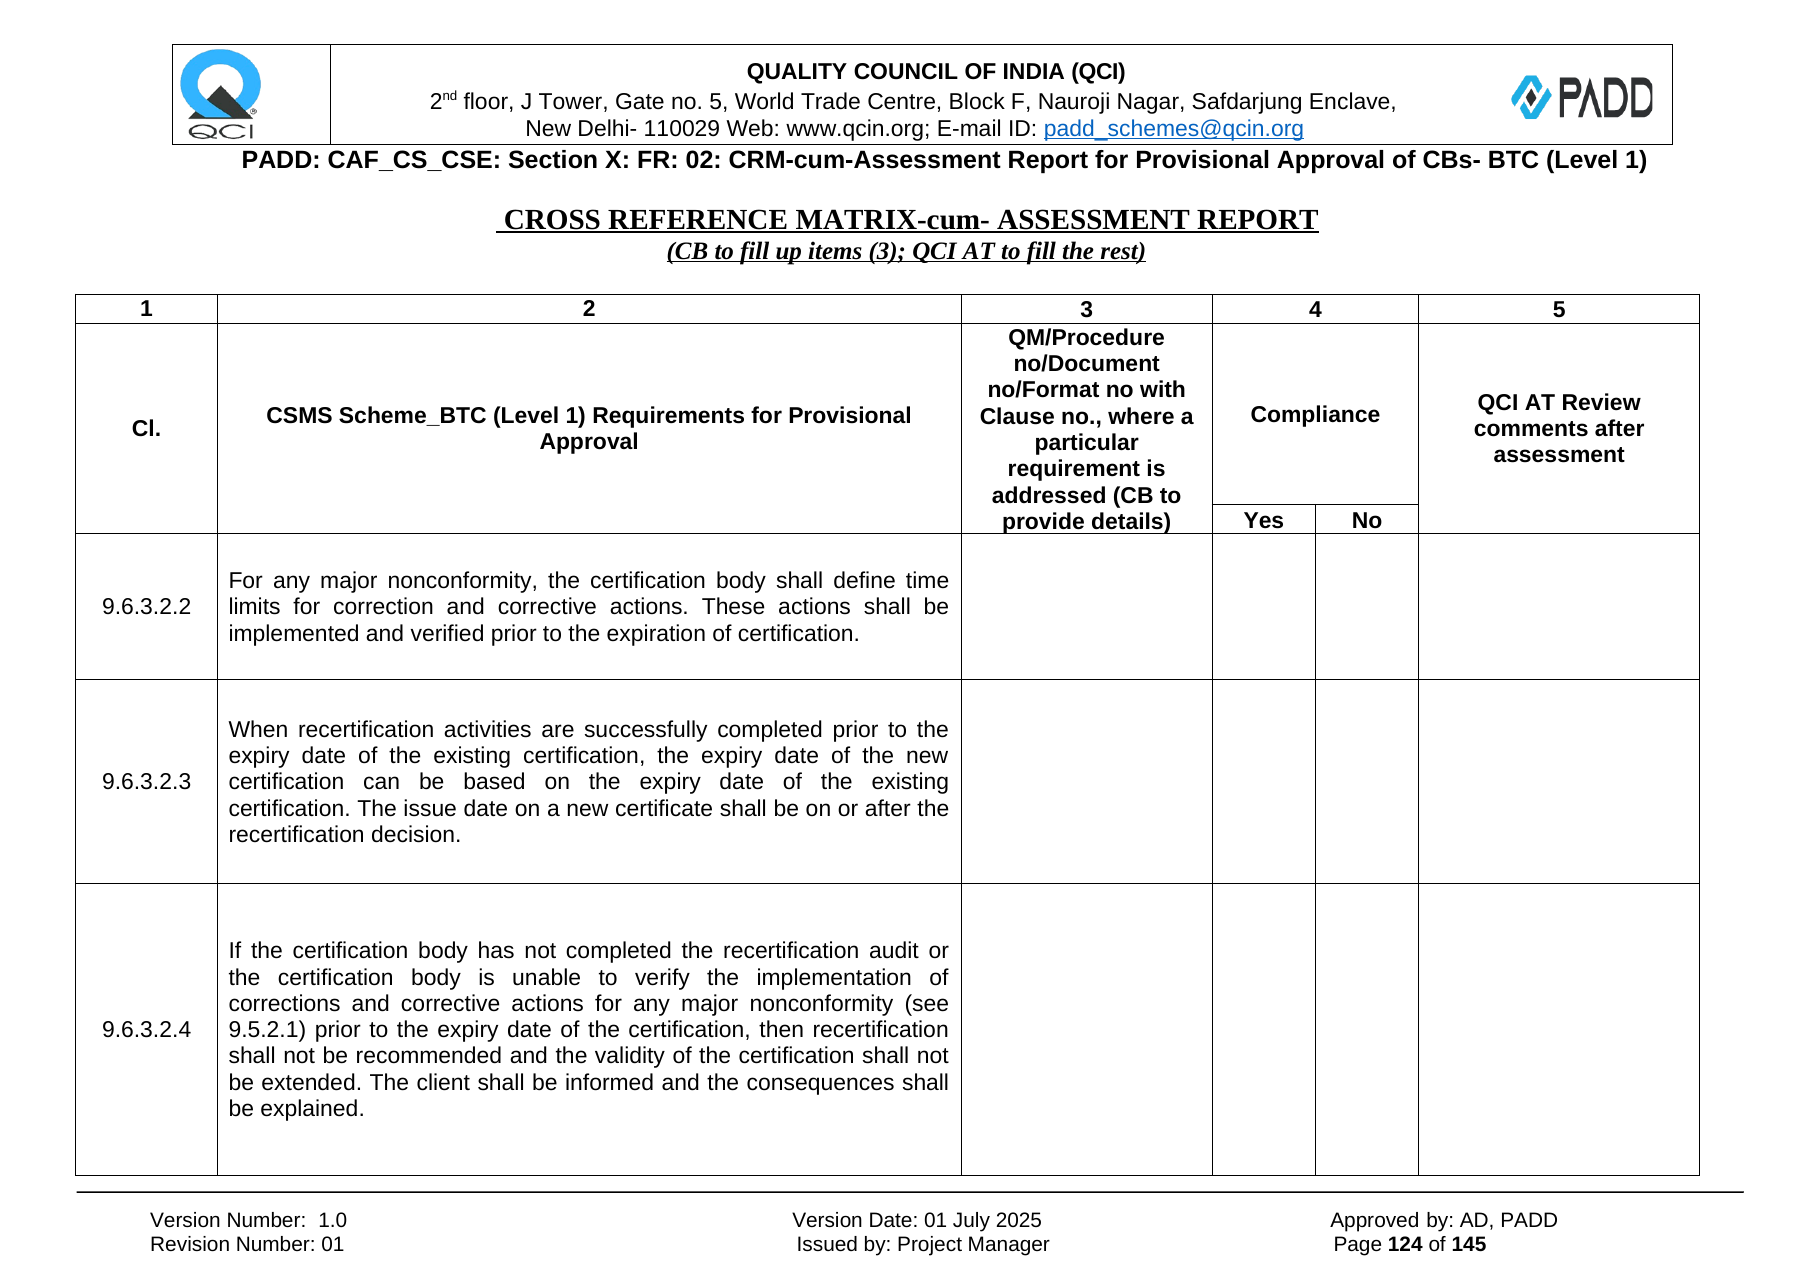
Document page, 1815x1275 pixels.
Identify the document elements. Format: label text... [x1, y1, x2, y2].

table_cell Yes [1213, 505, 1315, 533]
table_header 1 [76, 295, 217, 323]
table_cell QCI AT Review comments after assessment [1419, 324, 1699, 533]
table_header 5 [1419, 295, 1699, 323]
table_cell Cl. [76, 324, 217, 533]
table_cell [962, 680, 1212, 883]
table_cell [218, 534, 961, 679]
table_header 2 [218, 295, 961, 323]
table_header 3 [962, 295, 1212, 323]
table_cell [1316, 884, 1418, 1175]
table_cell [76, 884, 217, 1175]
table_cell CSMS Scheme_BTC (Level 1) Requirements for Provisional Approval [218, 324, 961, 533]
table_header 4 [1213, 295, 1418, 323]
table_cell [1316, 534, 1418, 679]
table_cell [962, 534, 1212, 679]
picture [173, 45, 267, 142]
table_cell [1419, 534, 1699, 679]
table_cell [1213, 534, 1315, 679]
table_cell Compliance [1213, 324, 1418, 504]
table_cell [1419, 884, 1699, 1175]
table_cell QM/Procedure no/Document no/Format no with Clause no., where a particular requirement is addressed (CB to provide details) [962, 324, 1212, 533]
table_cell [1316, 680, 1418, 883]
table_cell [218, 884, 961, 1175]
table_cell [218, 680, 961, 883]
table_cell No [1316, 505, 1418, 533]
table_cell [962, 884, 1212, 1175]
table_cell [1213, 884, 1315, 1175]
picture [1510, 75, 1653, 119]
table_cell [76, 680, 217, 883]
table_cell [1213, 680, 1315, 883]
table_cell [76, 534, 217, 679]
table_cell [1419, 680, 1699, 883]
